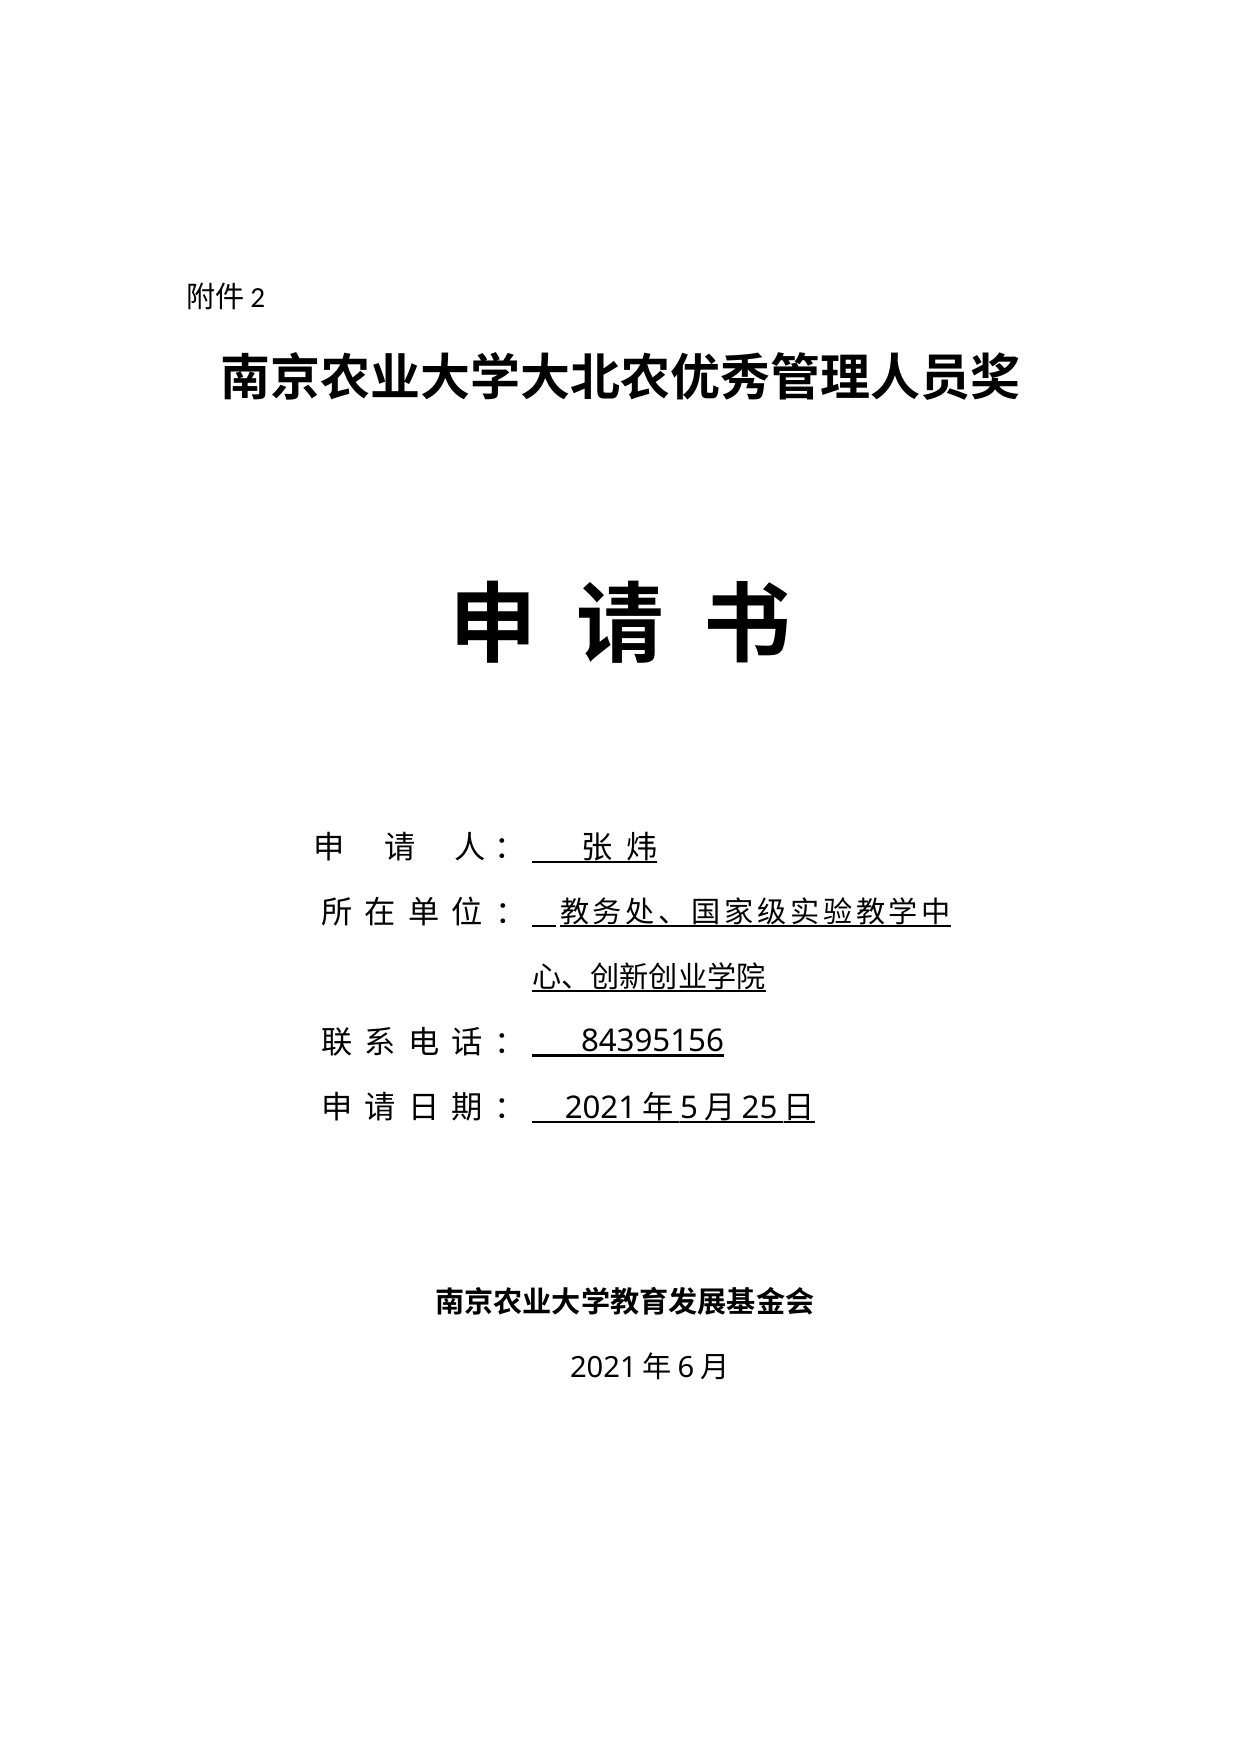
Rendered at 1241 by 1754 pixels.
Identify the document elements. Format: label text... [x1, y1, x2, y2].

table_header 申 请 人： [285, 812, 529, 877]
table_cell 联系电话： [285, 1007, 529, 1072]
table_cell 申请日期： [285, 1072, 529, 1137]
table_cell 84395156 [529, 1007, 955, 1072]
text 南京农业大学教育发展基金会 [187, 1267, 1053, 1332]
table_cell 2021年5月25日 [529, 1072, 955, 1137]
table_header 张 炜 [529, 812, 955, 877]
text 申 请 书 [187, 552, 1053, 682]
text 南京农业大学大北农优秀管理人员奖 [187, 324, 1053, 422]
table_cell 所在单位： [285, 877, 529, 1007]
table_cell 教务处、国家级实验教学中心、创新创业学院 [529, 877, 955, 1007]
text 2021年6月 [187, 1332, 1053, 1397]
